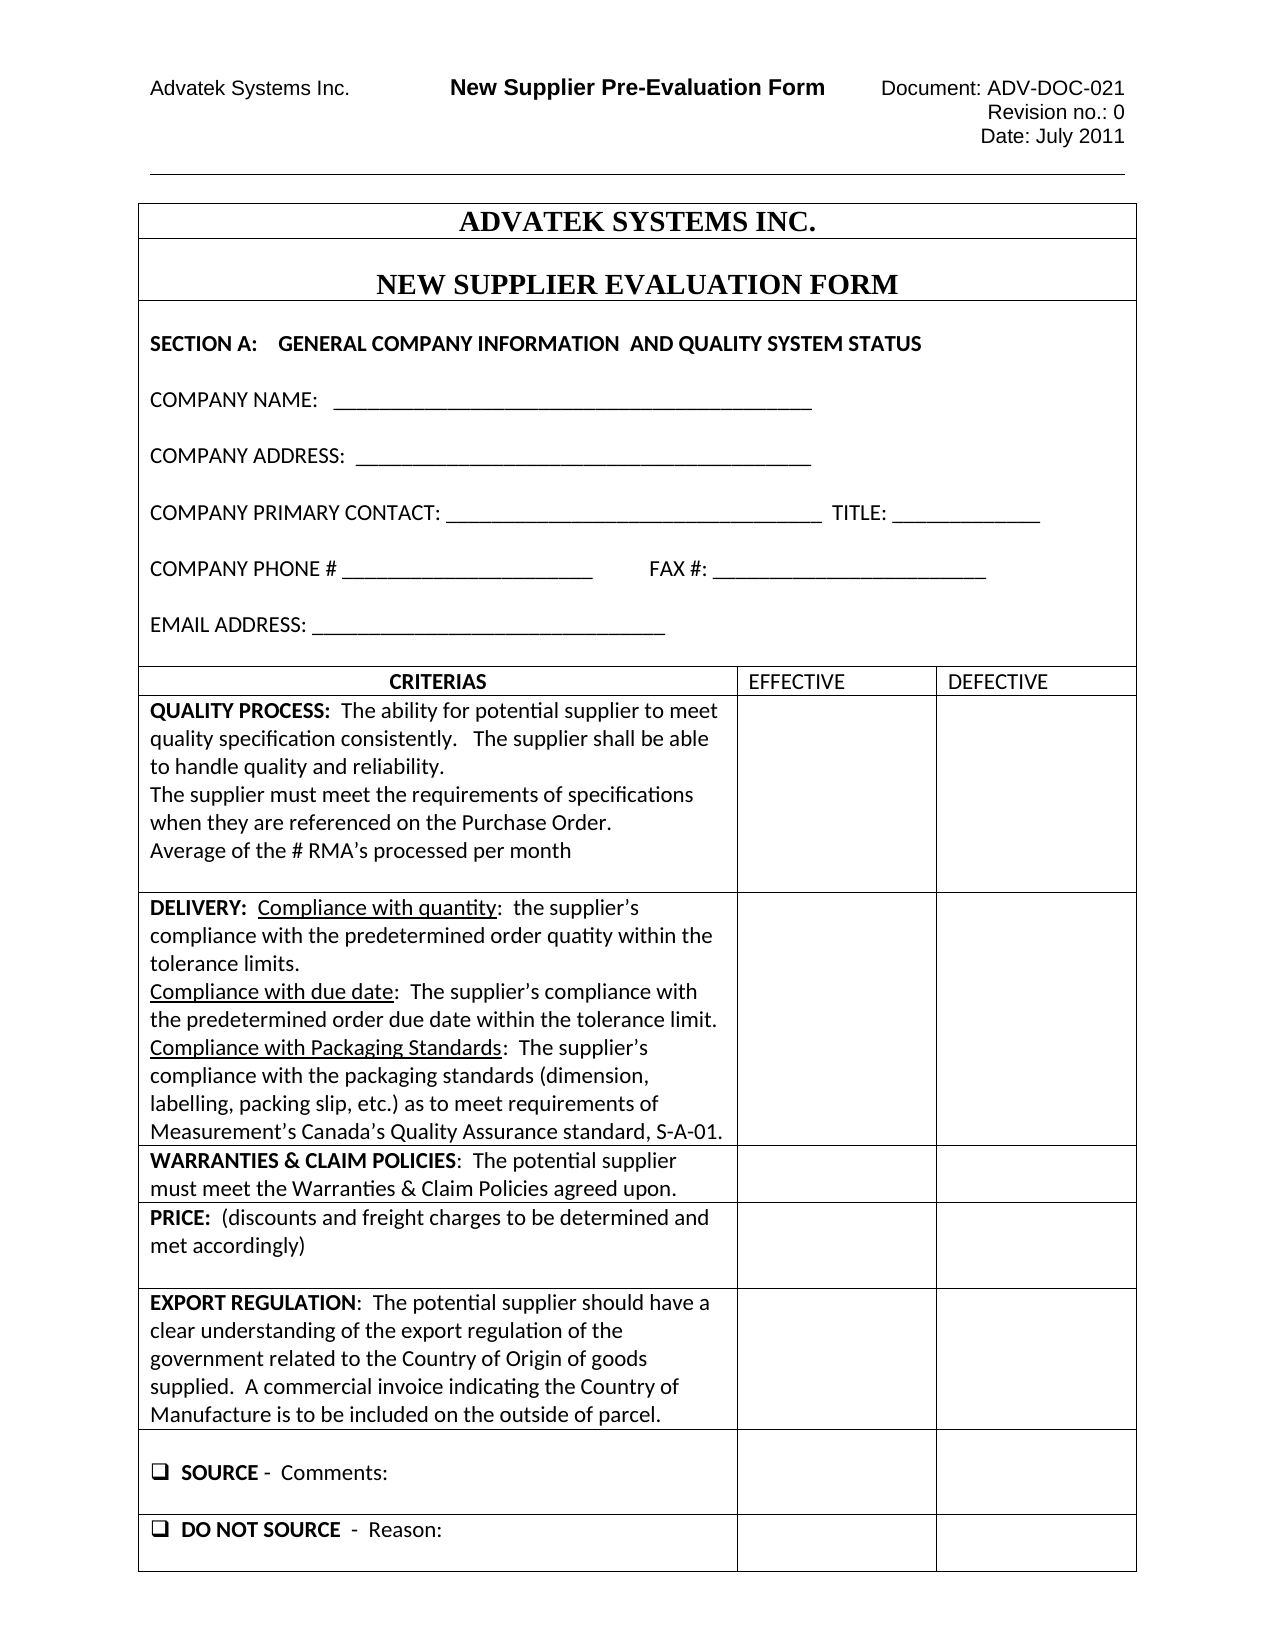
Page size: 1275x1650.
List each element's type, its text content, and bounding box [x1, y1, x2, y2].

table_cell [937, 1289, 1136, 1428]
table_cell [937, 1430, 1136, 1514]
table_cell EFFECTIVE [738, 667, 936, 695]
table_cell DO NOT SOURCE - Reason: [139, 1515, 737, 1571]
table_cell EXPORT REGULATION: The potential supplier should have a clear understanding of the export regulation of the government related to the Country of Origin of goods supplied. A commercial invoice indicating the Country of Manufacture is to be included on the outside of parcel. [139, 1289, 737, 1428]
table_cell CRITERIAS [139, 667, 737, 695]
table_cell DEFECTIVE [937, 667, 1136, 695]
table_cell [738, 893, 936, 1145]
table_cell WARRANTIES & CLAIM POLICIES: The potential supplier must meet the Warranties & Claim Policies agreed upon. [139, 1146, 737, 1202]
table_cell [738, 1430, 936, 1514]
table_cell [937, 1203, 1136, 1287]
table_cell [738, 696, 936, 892]
table_cell [937, 1515, 1136, 1571]
table_cell [738, 1289, 936, 1428]
table_cell [738, 1203, 936, 1287]
table_cell SECTION A: GENERAL COMPANY INFORMATION AND QUALITY SYSTEM STATUS COMPANY NAME: __________________________________________ COMPANY ADDRESS: ________________________________________ COMPANY PRIMARY CONTACT: _________________________________ TITLE: _____________ COMPANY PHONE # ______________________ FAX #: ________________________ EMAIL ADDRESS: _______________________________ [139, 301, 1136, 666]
table_header ADVATEK SYSTEMS INC. [139, 204, 1136, 238]
table_cell [738, 1146, 936, 1202]
table_cell [937, 1146, 1136, 1202]
table_cell [937, 893, 1136, 1145]
table_cell [937, 696, 1136, 892]
table_cell PRICE: (discounts and freight charges to be determined and met accordingly) [139, 1203, 737, 1287]
table_cell NEW SUPPLIER EVALUATION FORM [139, 239, 1136, 300]
table_cell [738, 1515, 936, 1571]
table_cell DELIVERY: Compliance with quantity: the supplier’s compliance with the predetermined order quatity within the tolerance limits. Compliance with due date: The supplier’s compliance with the predetermined order due date within the tolerance limit. Compliance with Packaging Standards: The supplier’s compliance with the packaging standards (dimension, labelling, packing slip, etc.) as to meet requirements of Measurement’s Canada’s Quality Assurance standard, S-A-01. [139, 893, 737, 1145]
table_cell QUALITY PROCESS: The ability for potential supplier to meet quality specification consistently. The supplier shall be able to handle quality and reliability. The supplier must meet the requirements of specifications when they are referenced on the Purchase Order. Average of the # RMA’s processed per month [139, 696, 737, 892]
table_cell SOURCE - Comments: [139, 1430, 737, 1514]
